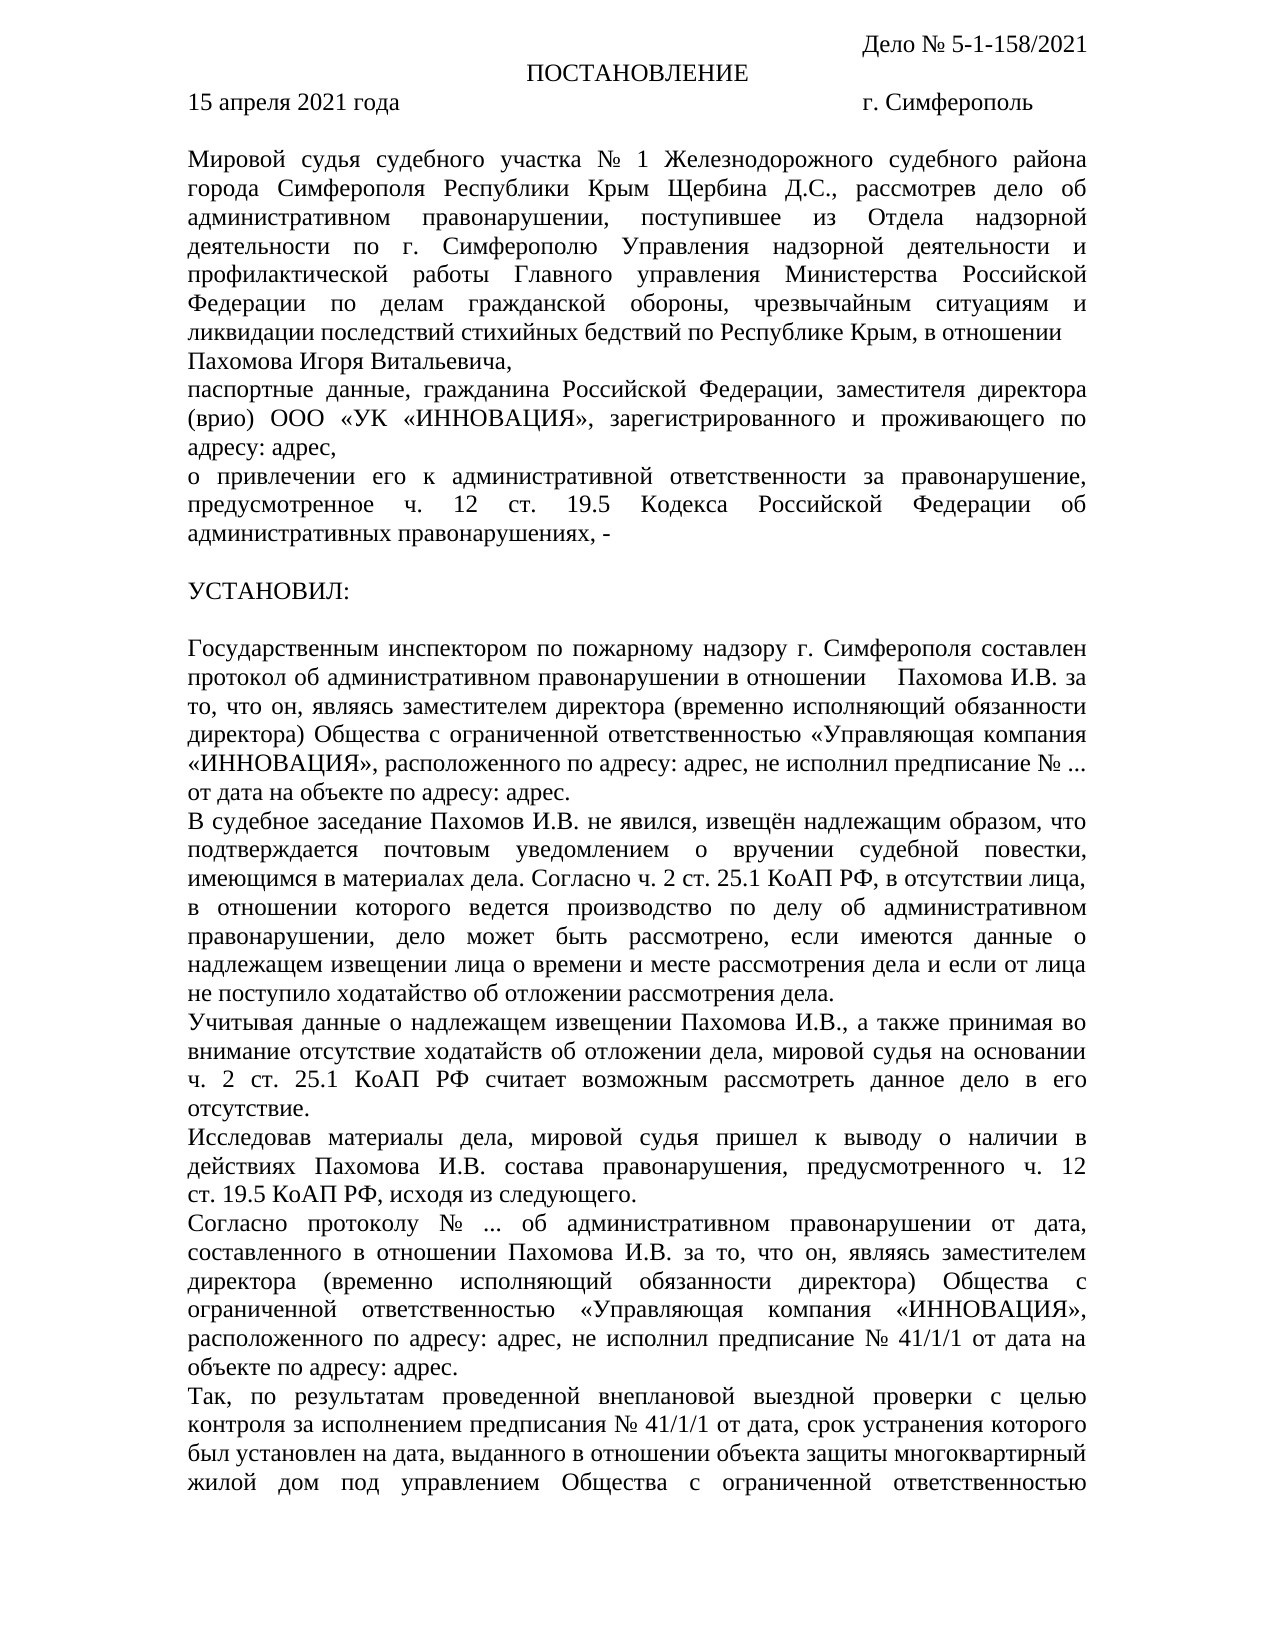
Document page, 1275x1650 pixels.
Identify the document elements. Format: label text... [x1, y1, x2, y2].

text Учитывая данные о надлежащем извещении Пахомова И.В., а также принимая во внимание отсутствие ходатайств об отложении дела, мировой судья на основании ч. 2 ст. 25.1 КоАП РФ считает возможным рассмотреть данное дело в его отсутствие. [187, 1007, 1087, 1122]
text ПОСТАНОВЛЕНИЕ [187, 58, 1087, 87]
text Пахомова Игоря Витальевича, [187, 346, 1087, 374]
text о привлечении его к административной ответственности за правонарушение, предусмотренное ч. 12 ст. 19.5 Кодекса Российской Федерации об административных правонарушениях, - [187, 461, 1087, 547]
text паспортные данные, гражданина Российской Федерации, заместителя директора (врио) ООО «УК «ИННОВАЦИЯ», зарегистрированного и проживающего по адресу: адрес, [187, 374, 1087, 461]
text В судебное заседание Пахомов И.В. не явился, извещён надлежащим образом, что подтверждается почтовым уведомлением о вручении судебной повестки, имеющимся в материалах дела. Согласно ч. 2 ст. 25.1 КоАП РФ, в отсутствии лица, в отношении которого ведется производство по делу об административном правонарушении, дело может быть рассмотрено, если имеются данные о надлежащем извещении лица о времени и месте рассмотрения дела и если от лица не поступило ходатайство об отложении рассмотрения дела. [187, 806, 1087, 1007]
text Согласно протоколу № ... об административном правонарушении от дата, составленного в отношении Пахомова И.В. за то, что он, являясь заместителем директора (временно исполняющий обязанности директора) Общества с ограниченной ответственностью «Управляющая компания «ИННОВАЦИЯ», расположенного по адресу: адрес, не исполнил предписание № 41/1/1 от дата на объекте по адресу: адрес. [187, 1208, 1087, 1381]
text Государственным инспектором по пожарному надзору г. Симферополя составлен протокол об административном правонарушении в отношении Пахомова И.В. за то, что он, являясь заместителем директора (временно исполняющий обязанности директора) Общества с ограниченной ответственностью «Управляющая компания «ИННОВАЦИЯ», расположенного по адресу: адрес, не исполнил предписание № ... от дата на объекте по адресу: адрес. [187, 633, 1087, 806]
text УСТАНОВИЛ: [187, 576, 1087, 604]
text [187, 1381, 1087, 1496]
text Мировой судья судебного участка № 1 Железнодорожного судебного района города Симферополя Республики Крым Щербина Д.С., рассмотрев дело об административном правонарушении, поступившее из Отдела надзорной деятельности по г. Симферополю Управления надзорной деятельности и профилактической работы Главного управления Министерства Российской Федерации по делам гражданской обороны, чрезвычайным ситуациям и ликвидации последствий стихийных бедствий по Республике Крым, в отношении [187, 144, 1087, 346]
text Дело № 5-1-158/2021 [187, 29, 1087, 58]
text 15 апреля 2021 года г. Симферополь [187, 87, 1087, 116]
text Исследовав материалы дела, мировой судья пришел к выводу о наличии в действиях Пахомова И.В. состава правонарушения, предусмотренного ч. 12 ст. 19.5 КоАП РФ, исходя из следующего. [187, 1122, 1087, 1208]
